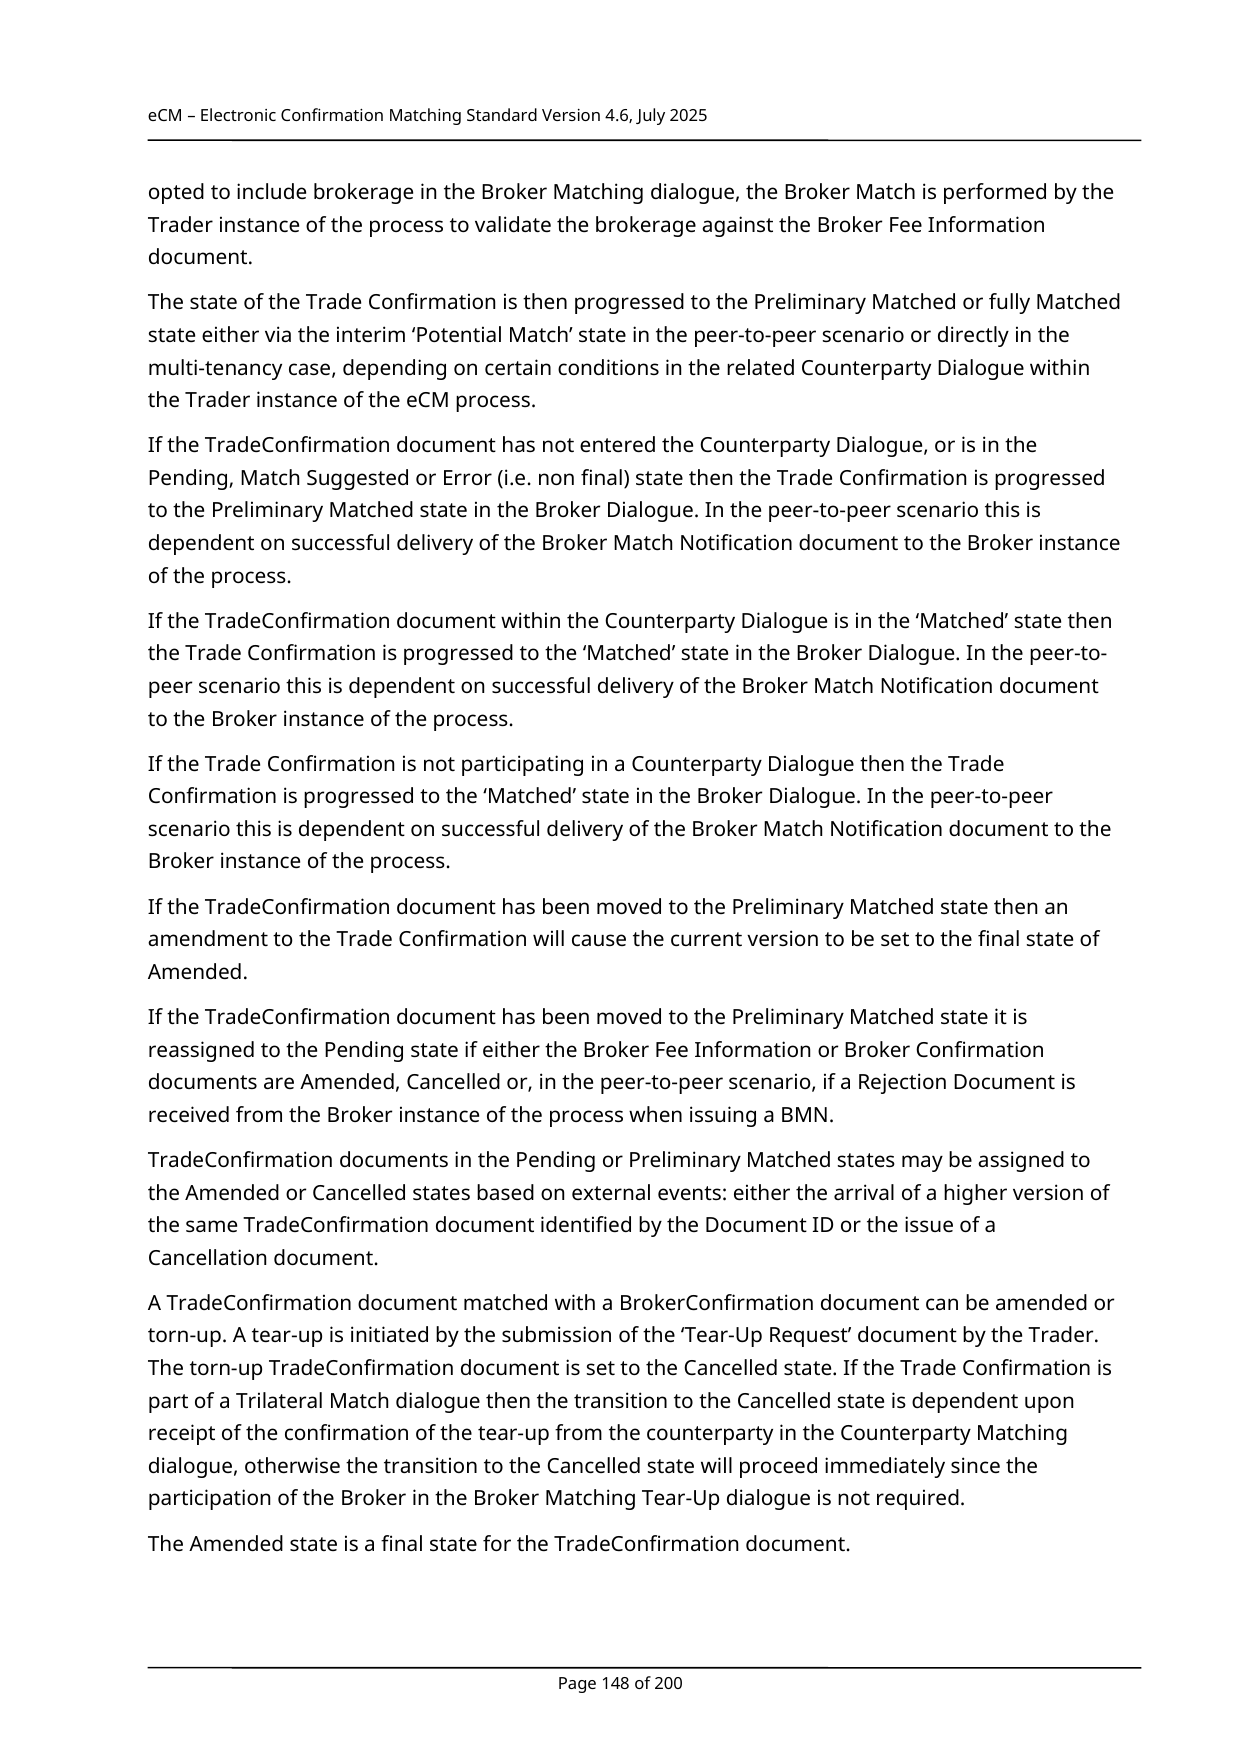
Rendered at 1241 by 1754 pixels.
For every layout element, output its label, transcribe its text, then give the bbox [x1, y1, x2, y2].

text If the TradeConfirmation document has not entered the Counterparty Dialogue, or is in the Pending, Match Suggested or Error (i.e. non final) state then the Trade Confirmation is progressed to the Preliminary Matched state in the Broker Dialogue. In the peer-to-peer scenario this is dependent on successful delivery of the Broker Match Notification document to the Broker instance of the process. [148, 430, 1122, 589]
text If the TradeConfirmation document has been moved to the Preliminary Matched state then an amendment to the Trade Confirmation will cause the current version to be set to the final state of Amended. [148, 892, 1122, 985]
text The state of the Trade Confirmation is then progressed to the Preliminary Matched or fully Matched state either via the interim ‘Potential Match’ state in the peer-to-peer scenario or directly in the multi-tenancy case, depending on certain conditions in the related Counterparty Dialogue within the Trader instance of the eCM process. [148, 287, 1122, 414]
text The Amended state is a final state for the TradeConfirmation document. [148, 1529, 1122, 1557]
text If the Trade Confirmation is not participating in a Counterparty Dialogue then the Trade Confirmation is progressed to the ‘Matched’ state in the Broker Dialogue. In the peer-to-peer scenario this is dependent on successful delivery of the Broker Match Notification document to the Broker instance of the process. [148, 749, 1122, 875]
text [148, 177, 1122, 271]
text A TradeConfirmation document matched with a BrokerConfirmation document can be amended or torn-up. A tear-up is initiated by the submission of the ‘Tear-Up Request’ document by the Trader. The torn-up TradeConfirmation document is set to the Cancelled state. If the Trade Confirmation is part of a Trilateral Match dialogue then the transition to the Cancelled state is dependent upon receipt of the confirmation of the tear-up from the counterparty in the Counterparty Matching dialogue, otherwise the transition to the Cancelled state will proceed immediately since the participation of the Broker in the Broker Matching Tear-Up dialogue is not required. [148, 1288, 1122, 1512]
text If the TradeConfirmation document within the Counterparty Dialogue is in the ‘Matched’ state then the Trade Confirmation is progressed to the ‘Matched’ state in the Broker Dialogue. In the peer-to-peer scenario this is dependent on successful delivery of the Broker Match Notification document to the Broker instance of the process. [148, 606, 1122, 732]
text TradeConfirmation documents in the Pending or Preliminary Matched states may be assigned to the Amended or Cancelled states based on external events: either the arrival of a higher version of the same TradeConfirmation document identified by the Document ID or the issue of a Cancellation document. [148, 1145, 1122, 1271]
text If the TradeConfirmation document has been moved to the Preliminary Matched state it is reassigned to the Pending state if either the Broker Fee Information or Broker Confirmation documents are Amended, Cancelled or, in the peer-to-peer scenario, if a Rejection Document is received from the Broker instance of the process when issuing a BMN. [148, 1002, 1122, 1128]
